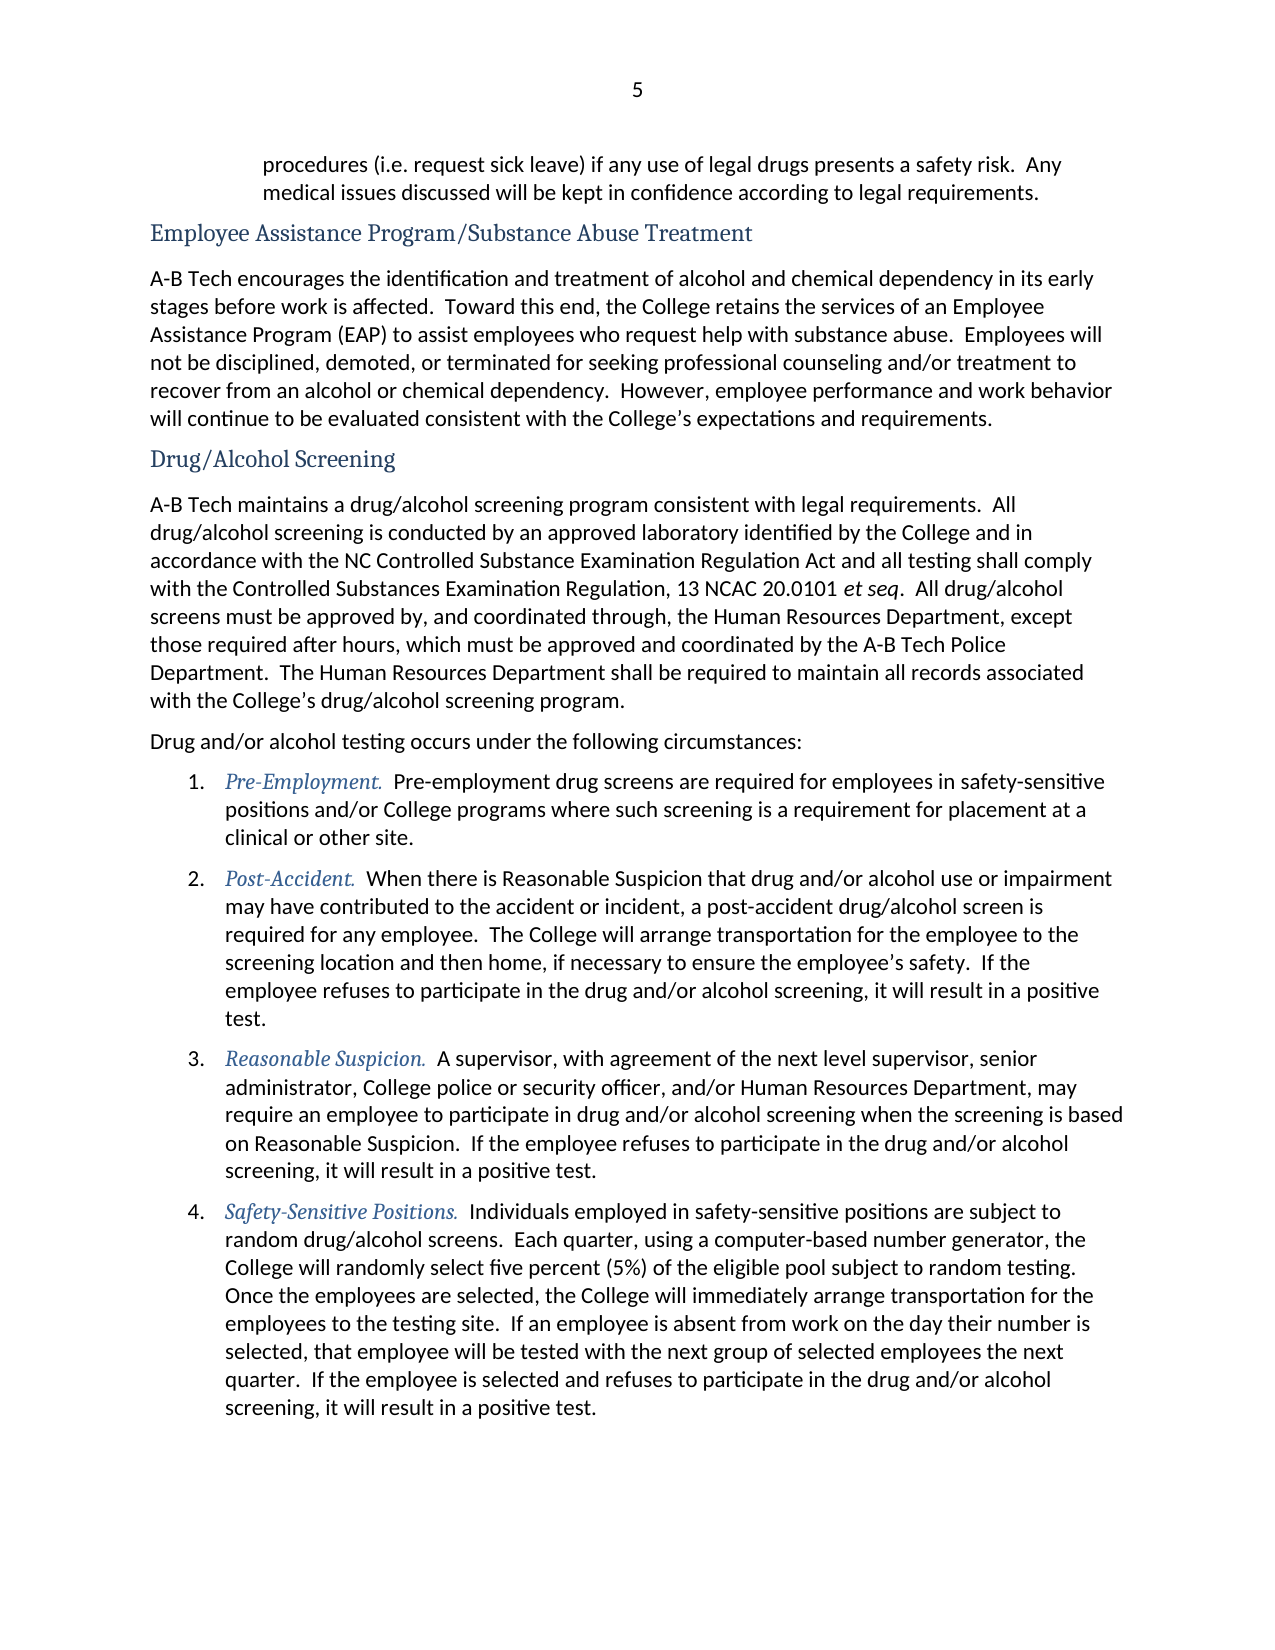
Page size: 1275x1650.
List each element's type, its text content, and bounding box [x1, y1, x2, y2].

list Safety-Sensitive Positions. Individuals employed in safety-sensitive positions are subject to random drug/alcohol screens. Each quarter, using a computer-based number generator, the College will randomly select five percent (5%) of the eligible pool subject to random testing. Once the employees are selected, the College will immediately arrange transportation for the employees to the testing site. If an employee is absent from work on the day their number is selected, that employee will be tested with the next group of selected employees the next quarter. If the employee is selected and refuses to participate in the drug and/or alcohol screening, it will result in a positive test. [187, 1197, 1125, 1421]
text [225, 150, 1125, 206]
list Pre-Employment. Pre-employment drug screens are required for employees in safety-sensitive positions and/or College programs where such screening is a requirement for placement at a clinical or other site. [187, 767, 1125, 851]
text A-B Tech encourages the identification and treatment of alcohol and chemical dependency in its early stages before work is affected. Toward this end, the College retains the services of an Employee Assistance Program (EAP) to assist employees who request help with substance abuse. Employees will not be disciplined, demoted, or terminated for seeking professional counseling and/or treatment to recover from an alcohol or chemical dependency. However, employee performance and work behavior will continue to be evaluated consistent with the College’s expectations and requirements. [150, 264, 1125, 432]
list Reasonable Suspicion. A supervisor, with agreement of the next level supervisor, senior administrator, College police or security officer, and/or Human Resources Department, may require an employee to participate in drug and/or alcohol screening when the screening is based on Reasonable Suspicion. If the employee refuses to participate in the drug and/or alcohol screening, it will result in a positive test. [187, 1044, 1125, 1185]
subtitle Employee Assistance Program/Substance Abuse Treatment [150, 218, 1125, 247]
subtitle Drug/Alcohol Screening [150, 445, 1125, 473]
text Drug and/or alcohol testing occurs under the following circumstances: [150, 727, 1125, 755]
list Post-Accident. When there is Reasonable Suspicion that drug and/or alcohol use or impairment may have contributed to the accident or incident, a post-accident drug/alcohol screen is required for any employee. The College will arrange transportation for the employee to the screening location and then home, if necessary to ensure the employee’s safety. If the employee refuses to participate in the drug and/or alcohol screening, it will result in a positive test. [187, 864, 1125, 1032]
text A-B Tech maintains a drug/alcohol screening program consistent with legal requirements. All drug/alcohol screening is conducted by an approved laboratory identified by the College and in accordance with the NC Controlled Substance Examination Regulation Act and all testing shall comply with the Controlled Substances Examination Regulation, 13 NCAC 20.0101 et seq. All drug/alcohol screens must be approved by, and coordinated through, the Human Resources Department, except those required after hours, which must be approved and coordinated by the A-B Tech Police Department. The Human Resources Department shall be required to maintain all records associated with the College’s drug/alcohol screening program. [150, 490, 1125, 714]
